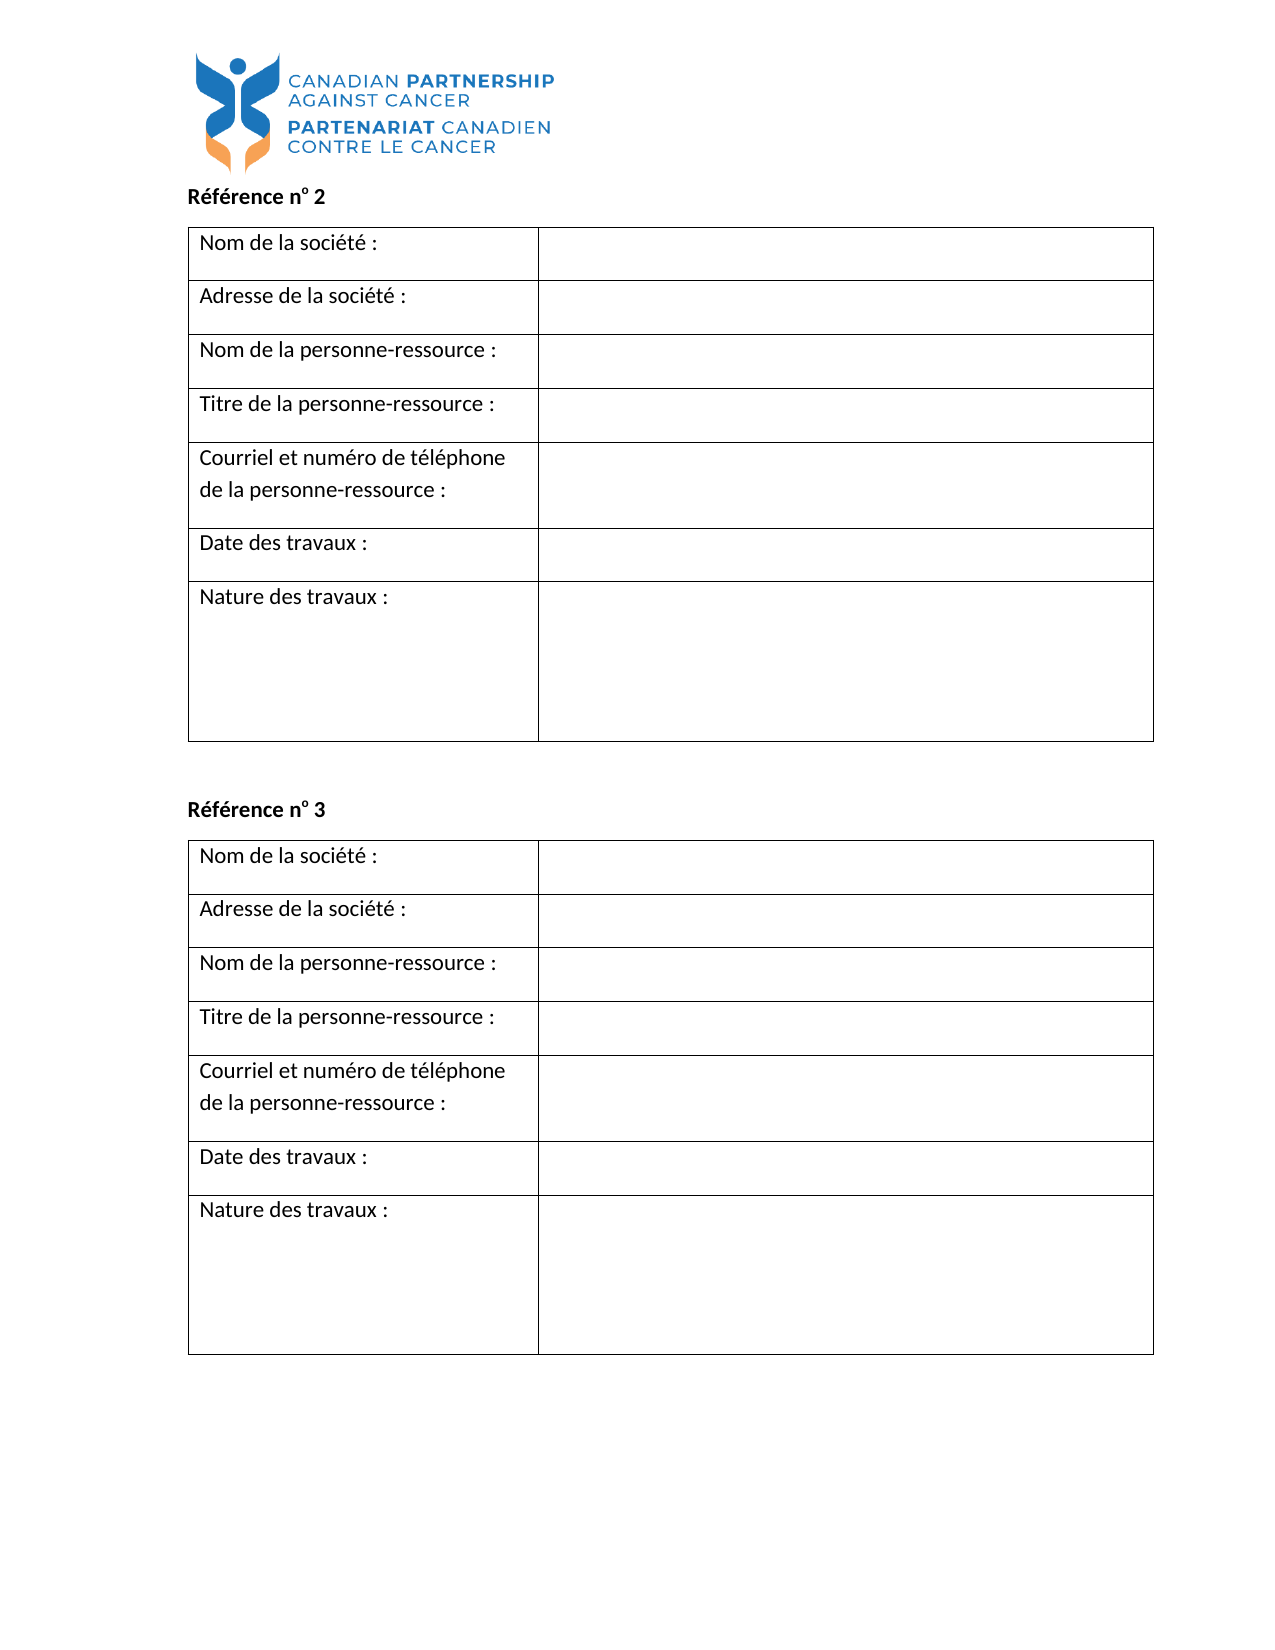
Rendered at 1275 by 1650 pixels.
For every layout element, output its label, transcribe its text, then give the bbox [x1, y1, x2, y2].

table_cell Titre de la personne-ressource : [189, 1002, 538, 1055]
table_cell [539, 1196, 1153, 1354]
table_cell Nom de la personne-ressource : [189, 948, 538, 1001]
table_header Nom de la société : [189, 228, 538, 280]
table_cell Nom de la personne-ressource : [189, 335, 538, 388]
table_cell Nature des travaux : [189, 582, 538, 741]
table_cell [539, 948, 1153, 1001]
table_cell Courriel et numéro de téléphone de la personne-ressource : [189, 1056, 538, 1141]
table_cell Courriel et numéro de téléphone de la personne-ressource : [189, 443, 538, 527]
table_cell [539, 529, 1153, 581]
table_cell [539, 281, 1153, 334]
table_cell [539, 443, 1153, 527]
text Référence no 2 [187, 182, 1134, 210]
table_cell [539, 895, 1153, 947]
table_cell [539, 389, 1153, 442]
table_header [539, 841, 1153, 893]
table_cell Nature des travaux : [189, 1196, 538, 1354]
table_header Nom de la société : [189, 841, 538, 893]
text Référence no 3 [187, 795, 1134, 823]
table_header [539, 228, 1153, 280]
picture [187, 46, 563, 182]
table_cell [539, 1056, 1153, 1141]
table_cell [539, 582, 1153, 741]
table_cell Titre de la personne-ressource : [189, 389, 538, 442]
table_cell Adresse de la société : [189, 281, 538, 334]
table_cell Date des travaux : [189, 1142, 538, 1194]
table_cell [539, 1002, 1153, 1055]
table_cell [539, 1142, 1153, 1194]
table_cell Date des travaux : [189, 529, 538, 581]
table_cell Adresse de la société : [189, 895, 538, 947]
table_cell [539, 335, 1153, 388]
